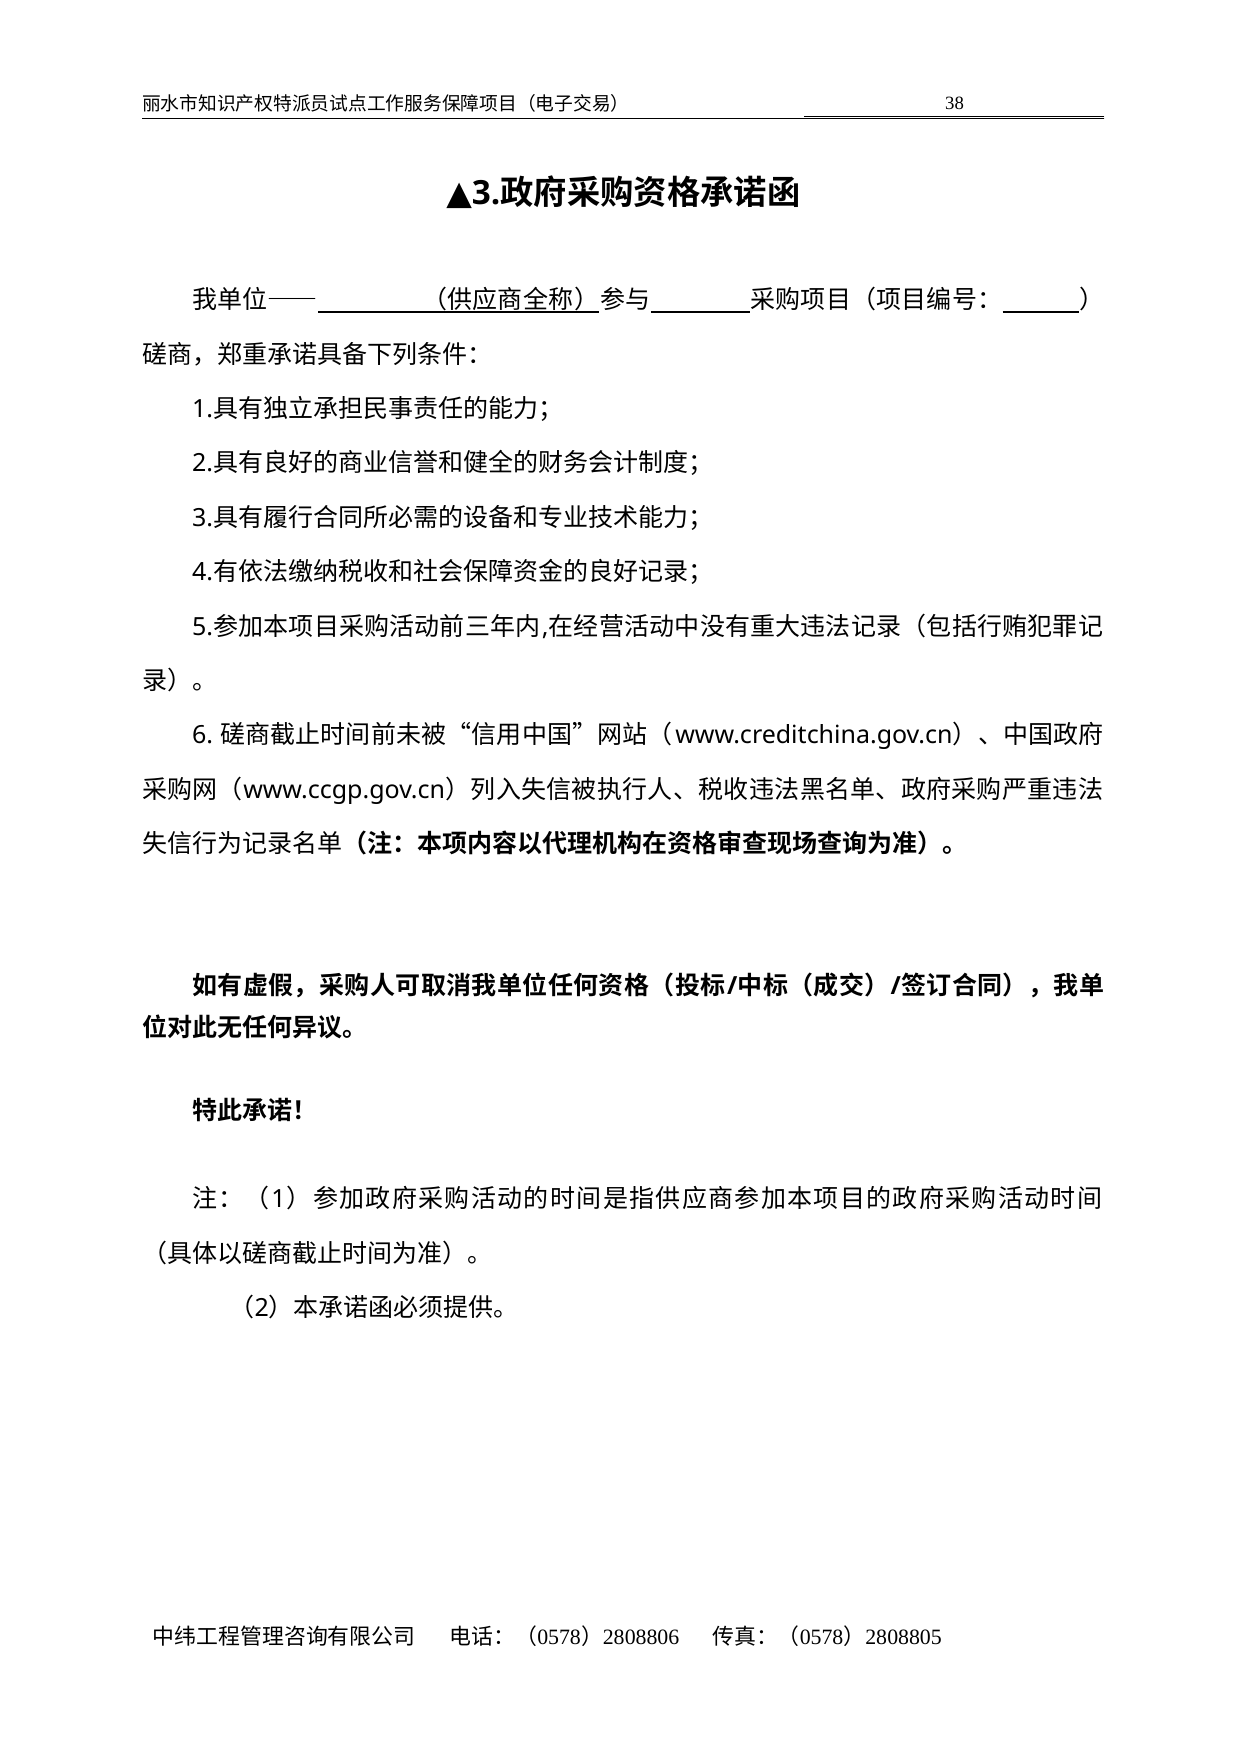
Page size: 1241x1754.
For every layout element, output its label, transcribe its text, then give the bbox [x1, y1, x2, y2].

text 5.参加本项目采购活动前三年内,在经营活动中没有重大违法记录（包括行贿犯罪记录）。 [142, 606, 1104, 697]
text 2.具有良好的商业信誉和健全的财务会计制度； [142, 443, 1104, 479]
text 特此承诺！ [142, 1086, 1104, 1128]
text 4.有依法缴纳税收和社会保障资金的良好记录； [142, 552, 1104, 588]
text 6. 磋商截止时间前未被“信用中国”网站（www.creditchina.gov.cn）、中国政府采购网（www.ccgp.gov.cn）列入失信被执行人、税收违法黑名单、政府采购严重违法失信行为记录名单（注：本项内容以代理机构在资格审查现场查询为准）。 [142, 715, 1104, 860]
text 注：（1）参加政府采购活动的时间是指供应商参加本项目的政府采购活动时间（具体以磋商截止时间为准）。 [142, 1179, 1104, 1269]
text （2）本承诺函必须提供。 [142, 1288, 1104, 1324]
text 我单位—— （供应商全称）参与 采购项目（项目编号： ）磋商，郑重承诺具备下列条件： [142, 280, 1104, 370]
text ▲3.政府采购资格承诺函 [142, 165, 1104, 214]
text 1.具有独立承担民事责任的能力； [142, 388, 1104, 425]
text 3.具有履行合同所必需的设备和专业技术能力； [142, 497, 1104, 533]
text 如有虚假，采购人可取消我单位任何资格（投标/中标（成交）/签订合同），我单位对此无任何异议。 [142, 961, 1104, 1044]
